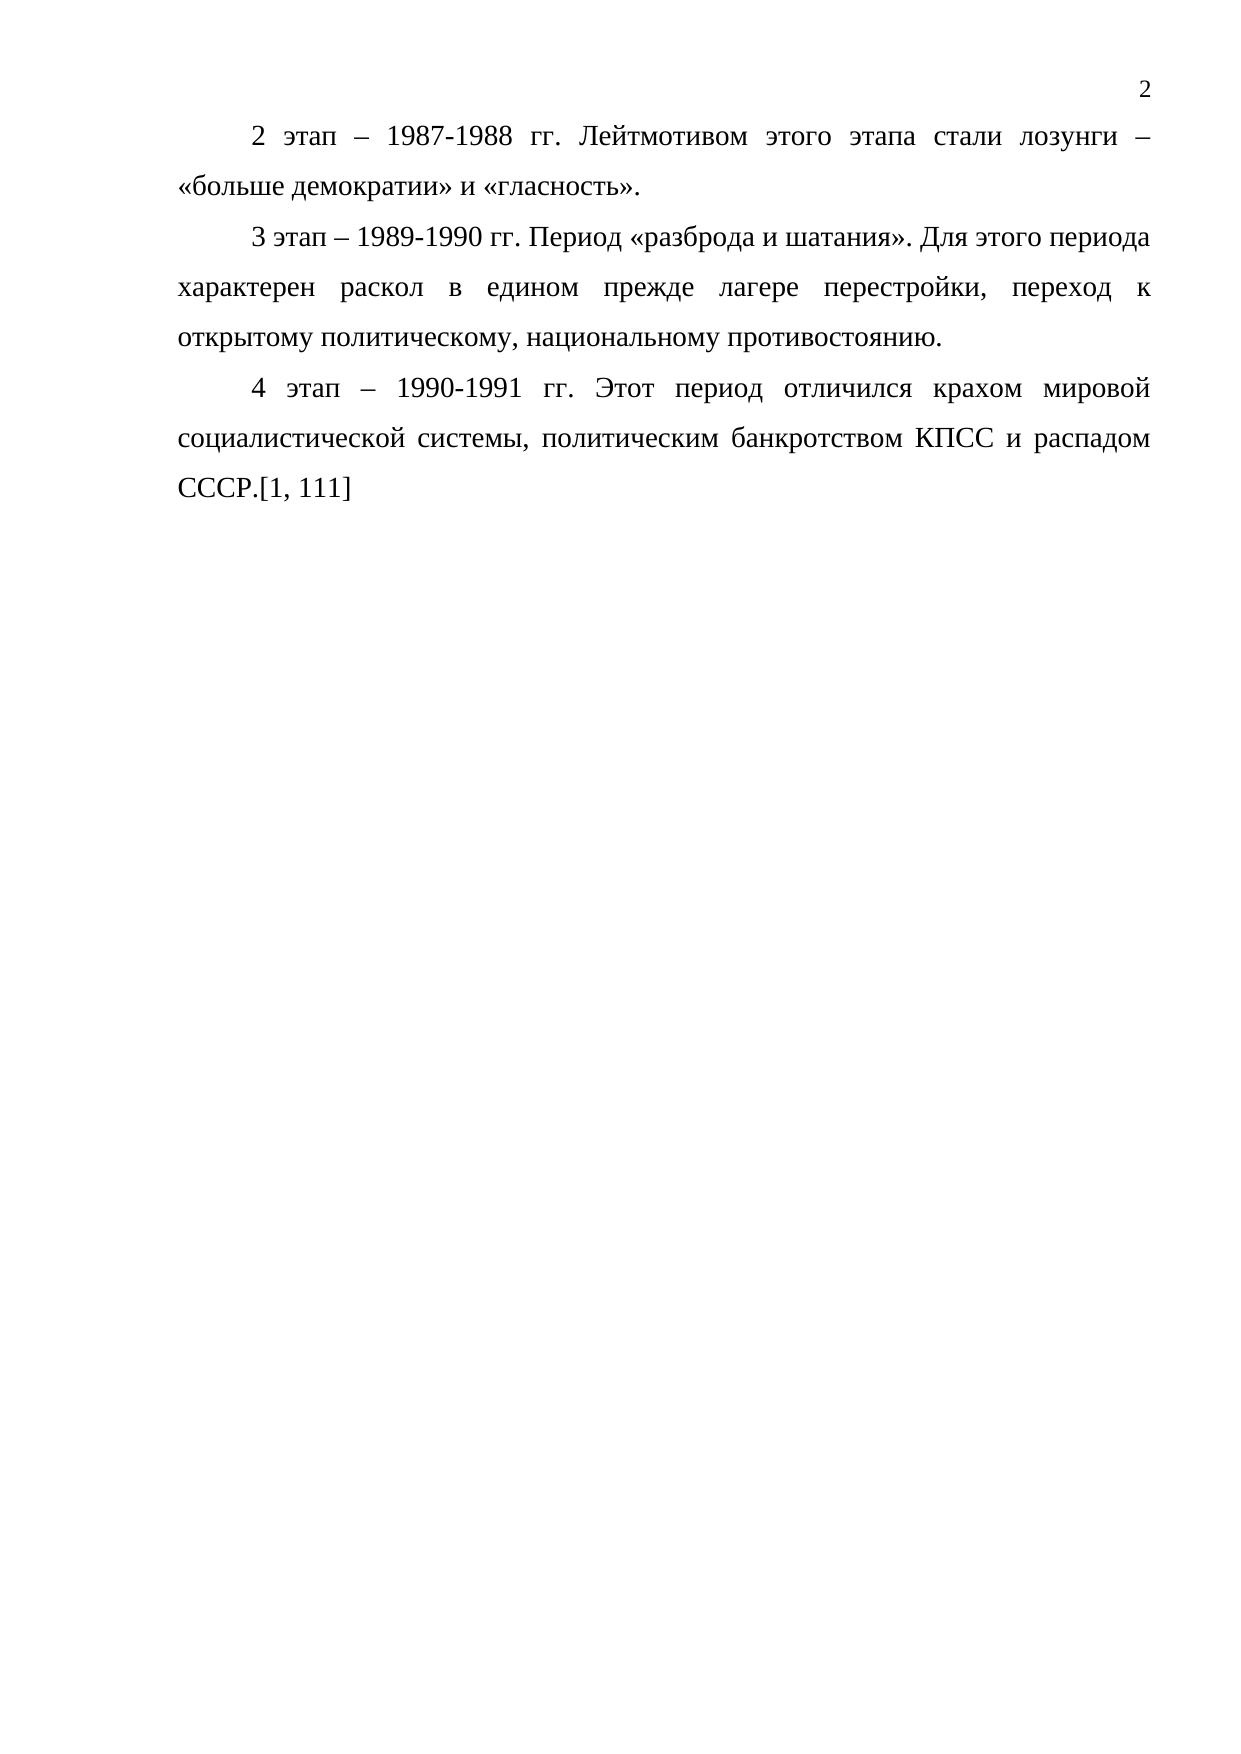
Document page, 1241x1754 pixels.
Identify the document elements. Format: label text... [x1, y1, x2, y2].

text 4 этап – 1990-1991 гг. Этот период отличился крахом мировой социалистической системы, политическим банкротством КПСС и распадом СССР.[1, 111] [177, 370, 1152, 504]
text 3 этап – 1989-1990 гг. Период «разброда и шатания». Для этого периода характерен раскол в едином прежде лагере перестройки, переход к открытому политическому, национальному противостоянию. [177, 219, 1152, 353]
text 2 этап – 1987-1988 гг. Лейтмотивом этого этапа стали лозунги – «больше демократии» и «гласность». [177, 118, 1152, 202]
